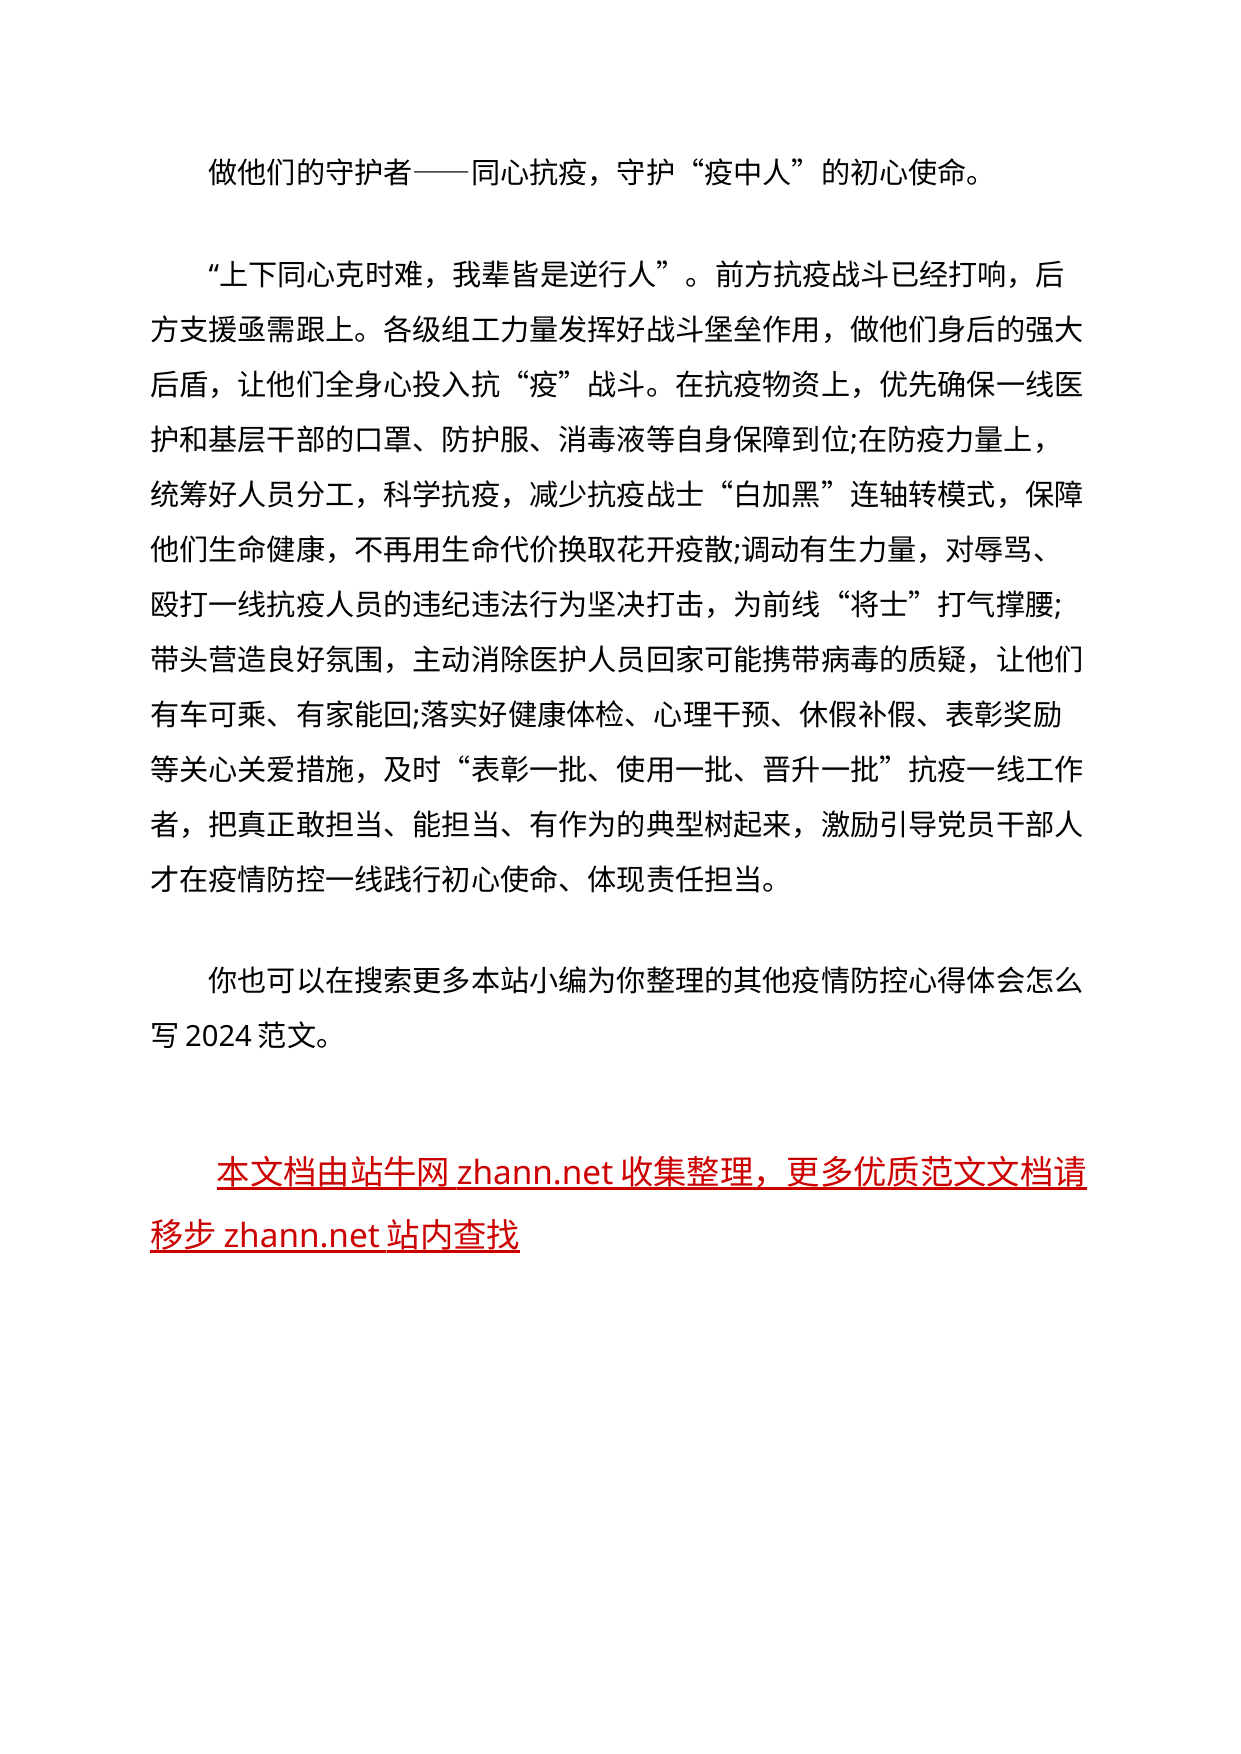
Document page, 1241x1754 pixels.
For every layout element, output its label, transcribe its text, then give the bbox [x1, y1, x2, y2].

text 你也可以在搜索更多本站小编为你整理的其他疫情防控心得体会怎么写2024范文。 [150, 958, 1090, 1055]
text 本文档由站牛网zhann.net收集整理，更多优质范文文档请移步zhann.net站内查找 [150, 1146, 1090, 1257]
text 做他们的守护者——同心抗疫，守护“疫中人”的初心使命。 [150, 150, 1090, 192]
text “上下同心克时难，我辈皆是逆行人”。前方抗疫战斗已经打响，后方支援亟需跟上。各级组工力量发挥好战斗堡垒作用，做他们身后的强大后盾，让他们全身心投入抗“疫”战斗。在抗疫物资上，优先确保一线医护和基层干部的口罩、防护服、消毒液等自身保障到位;在防疫力量上，统筹好人员分工，科学抗疫，减少抗疫战士“白加黑”连轴转模式，保障他们生命健康，不再用生命代价换取花开疫散;调动有生力量，对辱骂、殴打一线抗疫人员的违纪违法行为坚决打击，为前线“将士”打气撑腰;带头营造良好氛围，主动消除医护人员回家可能携带病毒的质疑，让他们有车可乘、有家能回;落实好健康体检、心理干预、休假补假、表彰奖励等关心关爱措施，及时“表彰一批、使用一批、晋升一批”抗疫一线工作者，把真正敢担当、能担当、有作为的典型树起来，激励引导党员干部人才在疫情防控一线践行初心使命、体现责任担当。 [150, 252, 1090, 898]
